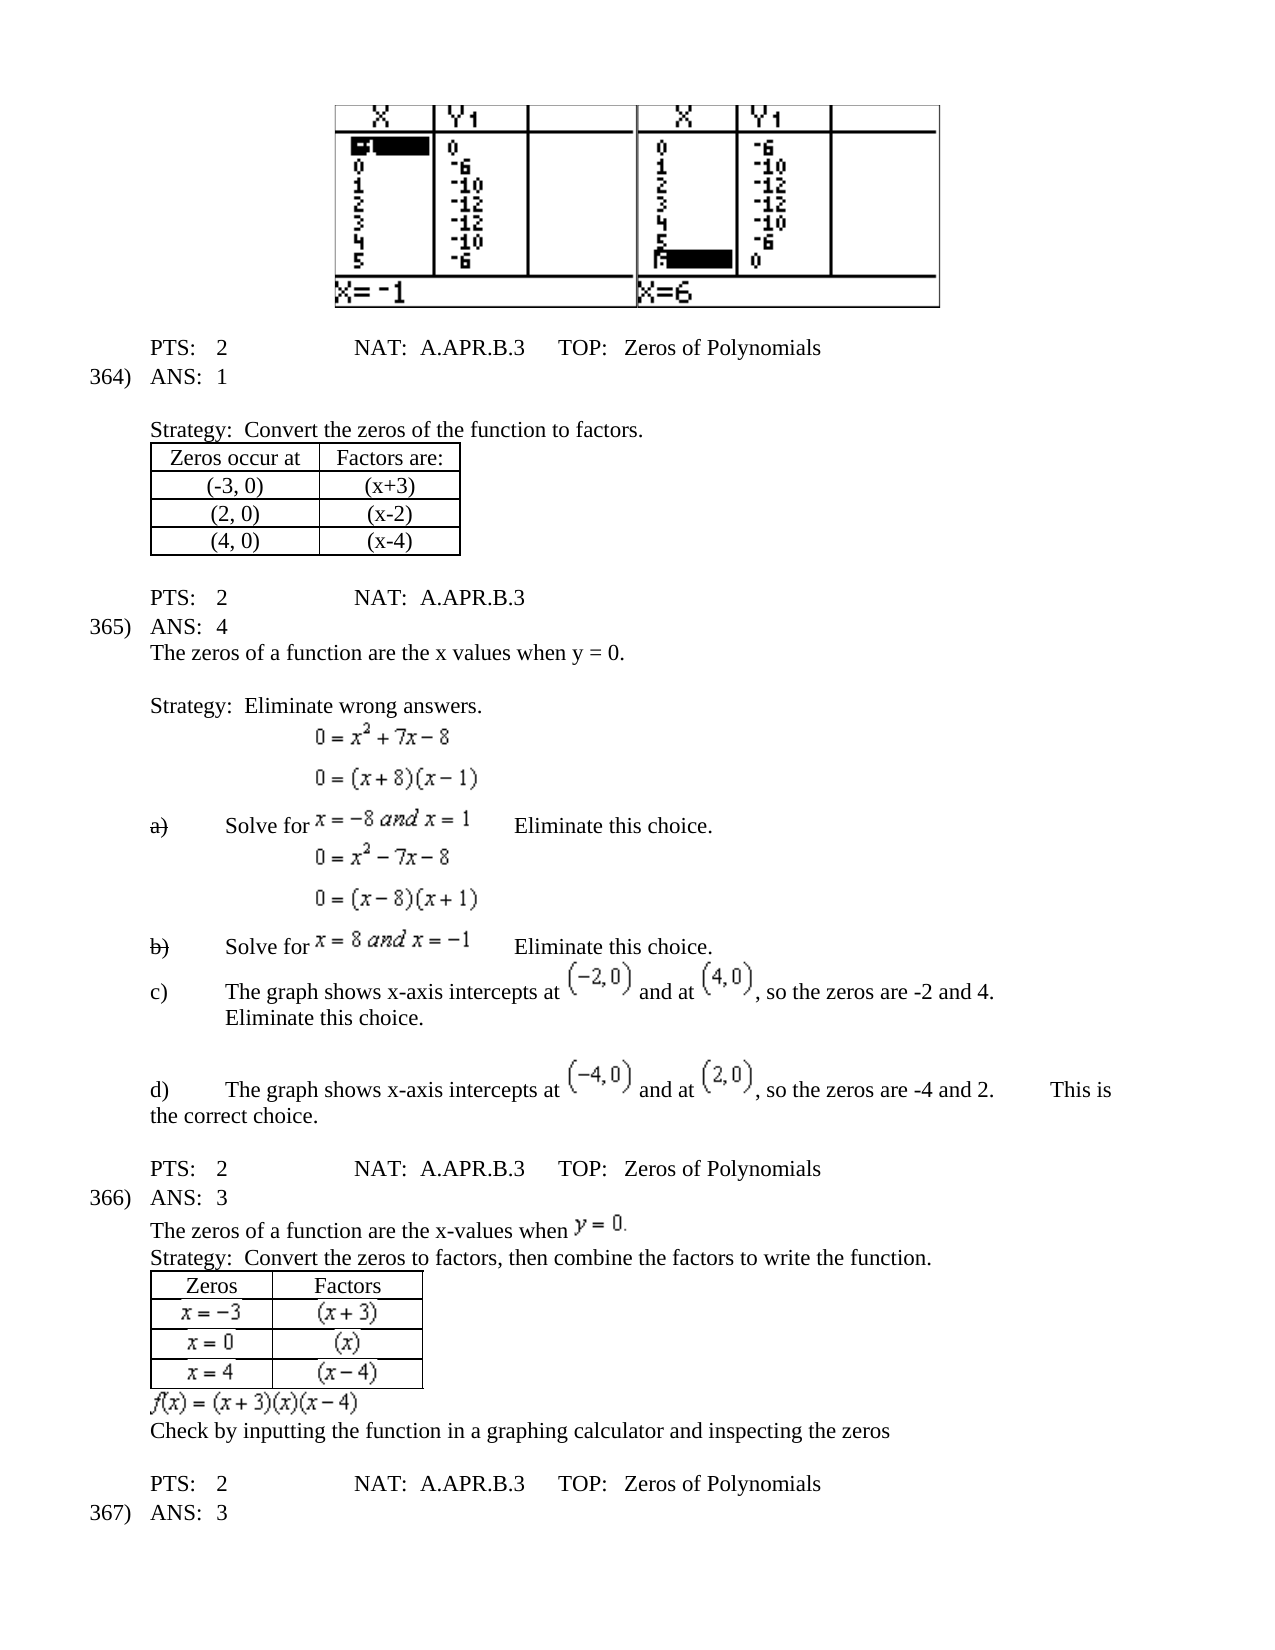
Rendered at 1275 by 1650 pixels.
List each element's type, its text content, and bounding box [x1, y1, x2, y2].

table_header Zeros occur at [152, 444, 319, 470]
table_cell [273, 1360, 317, 1388]
table_cell [273, 1330, 334, 1358]
table_cell [152, 1300, 272, 1328]
text Strategy: Convert the zeros of the function to factors. [150, 416, 1125, 442]
table_cell [378, 1360, 422, 1388]
table_cell (x+3) [320, 472, 459, 498]
table_header Factors are: [320, 444, 459, 470]
text d) The graph shows x-axis intercepts at and at , so the zeros are -4 and 2. This is the correct choice. [150, 1057, 1125, 1129]
table_cell (x-4) [320, 528, 459, 554]
table_header Factors [273, 1272, 422, 1298]
text 367) ANS: 3 [84, 1499, 1125, 1526]
picture [317, 1359, 378, 1388]
table_cell [152, 1360, 272, 1388]
table_cell [152, 1330, 272, 1358]
text PTS: 2 NAT: A.APR.B.3 TOP: Zeros of Polynomials [150, 1470, 1125, 1497]
picture [187, 1359, 236, 1383]
text PTS: 2 NAT: A.APR.B.3 TOP: Zeros of Polynomials [150, 1155, 1125, 1182]
text Check by inputting the function in a graphing calculator and inspecting the zeros [150, 1418, 1125, 1444]
picture [334, 1329, 361, 1358]
picture [574, 1210, 631, 1239]
table_cell (4, 0) [152, 528, 319, 554]
text The zeros of a function are the x values when y = 0. [150, 639, 1125, 666]
picture [187, 1329, 236, 1353]
picture [334, 105, 941, 308]
text 365) ANS: 4 [84, 613, 1125, 639]
table_cell (2, 0) [152, 500, 319, 526]
table_cell [273, 1300, 317, 1328]
picture [150, 1389, 360, 1418]
text 366) ANS: 3 [84, 1184, 1125, 1210]
table_cell [361, 1330, 422, 1358]
table_cell (x-2) [320, 500, 459, 526]
picture [315, 718, 480, 834]
table_header Zeros [152, 1272, 272, 1298]
text PTS: 2 NAT: A.APR.B.3 TOP: Zeros of Polynomials [150, 334, 1125, 361]
text 364) ANS: 1 [84, 363, 1125, 389]
text The zeros of a function are the x-values when [150, 1210, 1125, 1244]
picture [181, 1299, 243, 1323]
text PTS: 2 NAT: A.APR.B.3 [150, 584, 1125, 611]
text Strategy: Eliminate wrong answers. [150, 692, 1125, 718]
picture [566, 959, 634, 1000]
picture [315, 838, 480, 955]
text c) The graph shows x-axis intercepts at and at , so the zeros are -2 and 4. Eliminate this choice. [150, 959, 1125, 1031]
table_cell (-3, 0) [152, 472, 319, 498]
picture [700, 959, 755, 1000]
picture [700, 1057, 755, 1098]
text a) Solve for Eliminate this choice. [150, 718, 1125, 839]
table_cell [378, 1300, 422, 1328]
text Strategy: Convert the zeros to factors, then combine the factors to write the function. [150, 1244, 1125, 1270]
picture [317, 1299, 378, 1328]
picture [566, 1057, 634, 1098]
text b) Solve for Eliminate this choice. [150, 839, 1125, 959]
